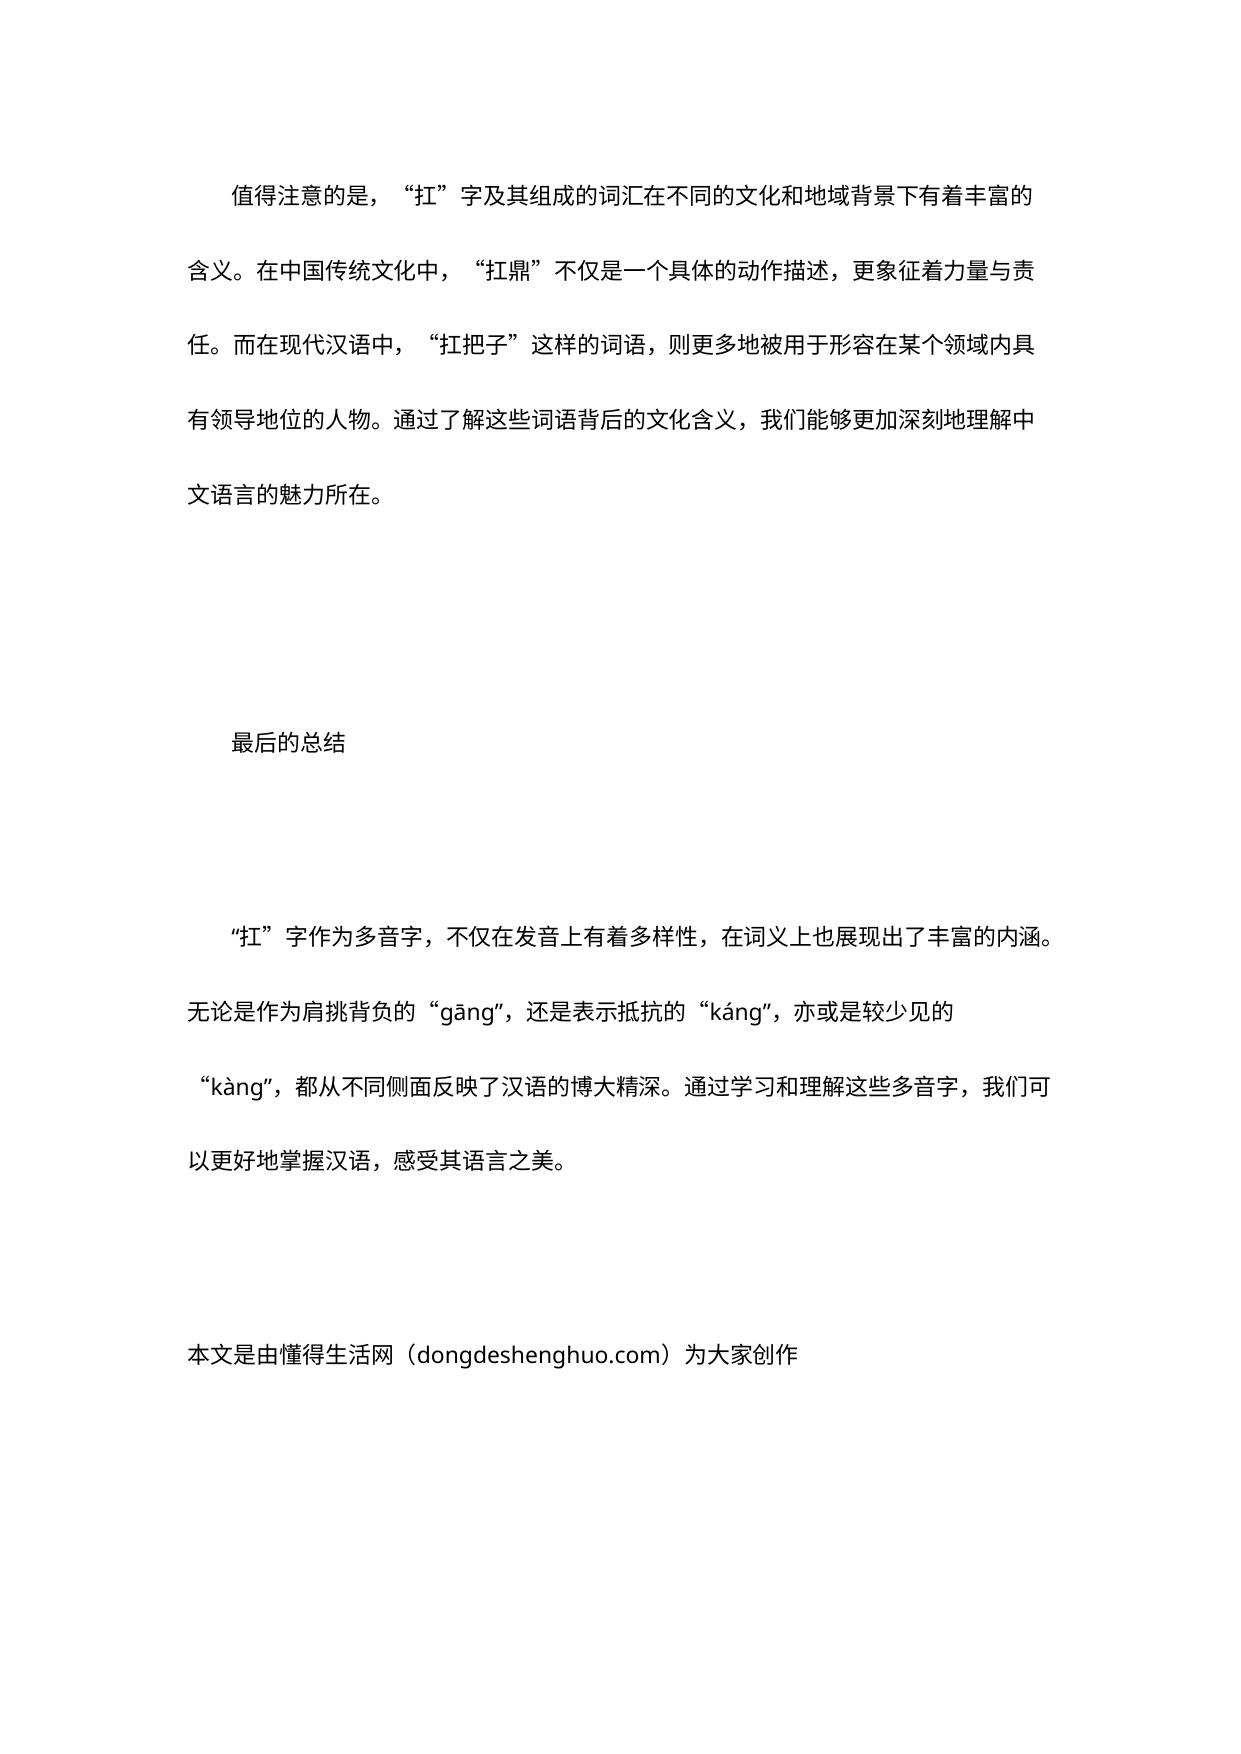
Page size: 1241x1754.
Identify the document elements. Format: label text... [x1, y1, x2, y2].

text 本文是由懂得生活网（dongdeshenghuo.com）为大家创作 [187, 1322, 1053, 1387]
text “扛”字作为多音字，不仅在发音上有着多样性，在词义上也展现出了丰富的内涵。无论是作为肩挑背负的“gāng”，还是表示抵抗的“káng”，亦或是较少见的“kàng”，都从不同侧面反映了汉语的博大精深。通过学习和理解这些多音字，我们可以更好地掌握汉语，感受其语言之美。 [187, 903, 1053, 1192]
text 值得注意的是，“扛”字及其组成的词汇在不同的文化和地域背景下有着丰富的含义。在中国传统文化中，“扛鼎”不仅是一个具体的动作描述，更象征着力量与责任。而在现代汉语中，“扛把子”这样的词语，则更多地被用于形容在某个领域内具有领导地位的人物。通过了解这些词语背后的文化含义，我们能够更加深刻地理解中文语言的魅力所在。 [187, 162, 1053, 526]
text 最后的总结 [187, 709, 1053, 774]
